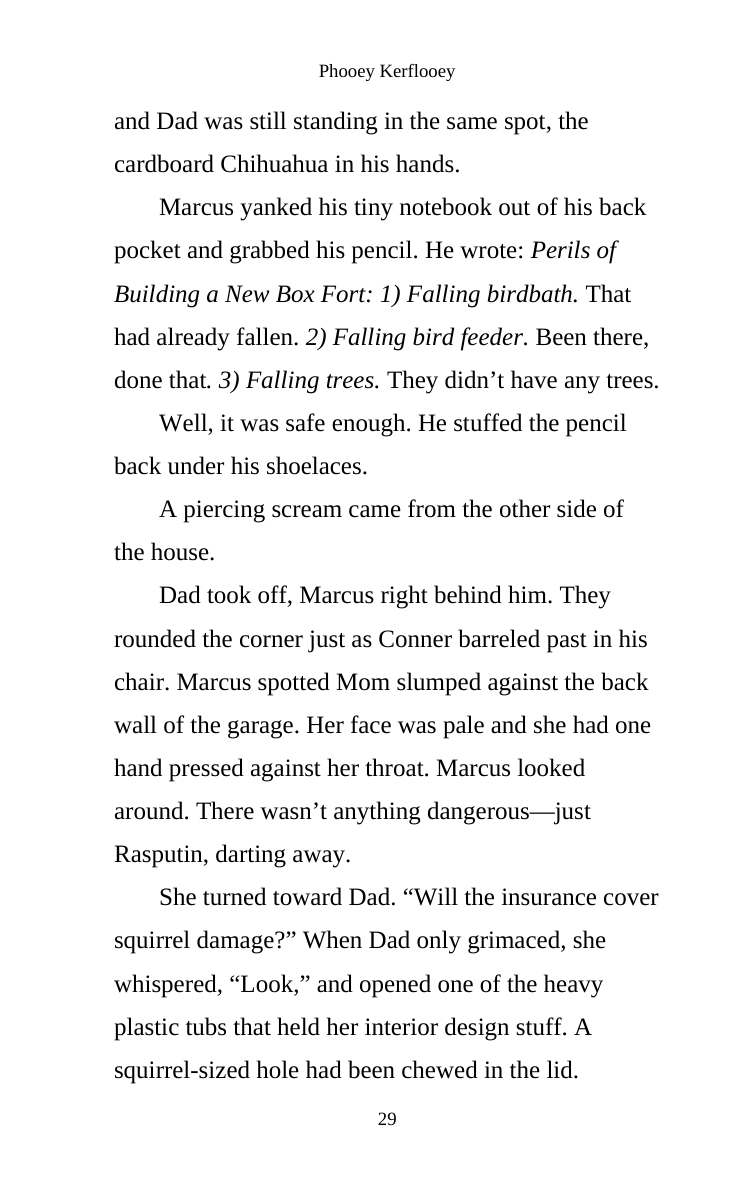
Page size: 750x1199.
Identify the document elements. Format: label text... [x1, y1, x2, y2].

text A piercing scream came from the other side of the house. [114, 494, 660, 566]
text Well, it was safe enough. He stuffed the pencil back under his shoelaces. [114, 408, 660, 480]
text Marcus yanked his tiny notebook out of his back pocket and grabbed his pencil. He wrote: Perils of Building a New Box Fort: 1) Falling birdbath. That had already fallen. 2) Falling bird feeder. Been there, done that. 3) Falling trees. They didn’t have any trees. [114, 192, 660, 394]
text Dad took off, Marcus right behind him. They rounded the corner just as Conner barreled past in his chair. Marcus spotted Mom slumped against the back wall of the garage. Her face was pale and she had one hand pressed against her throat. Marcus looked around. There wasn’t anything dangerous—just Rasputin, darting away. [114, 581, 660, 868]
